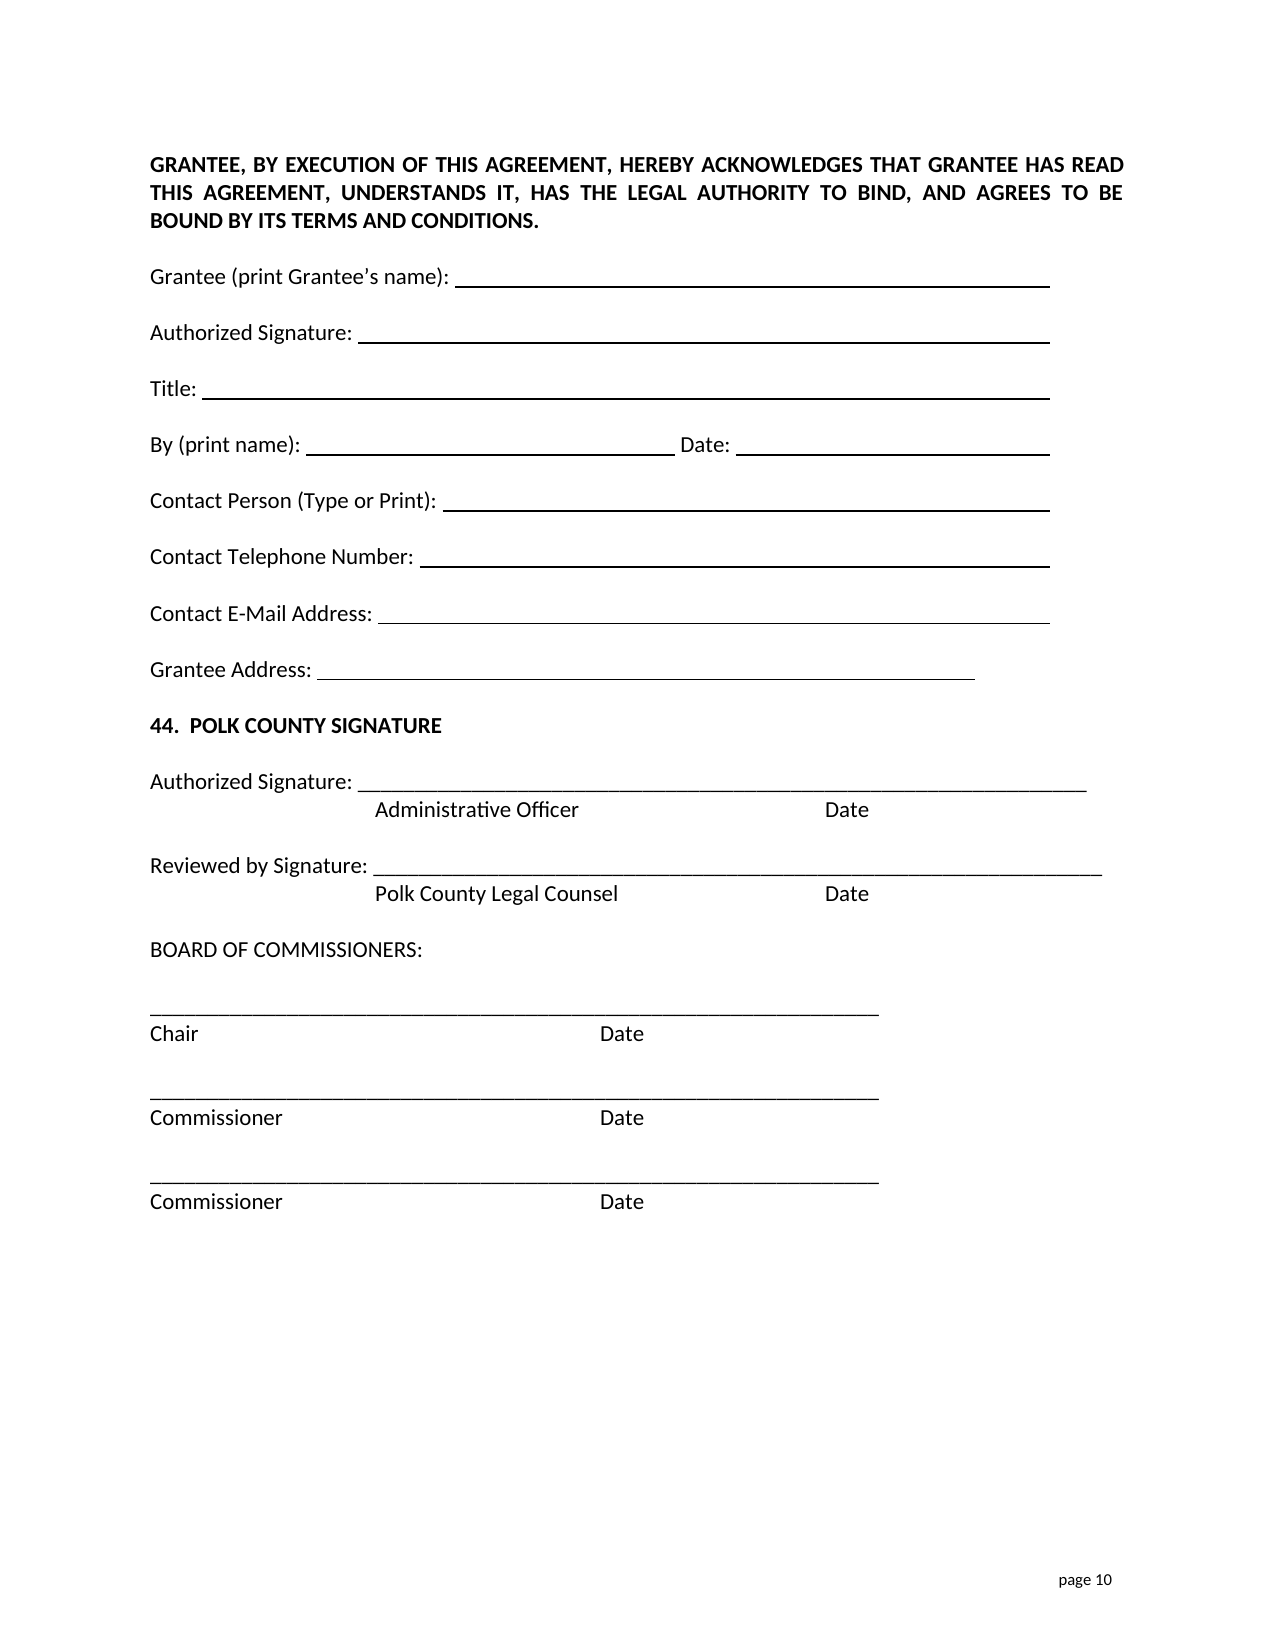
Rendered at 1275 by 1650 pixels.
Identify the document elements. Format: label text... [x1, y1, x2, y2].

text Contact Person (Type or Print): [150, 486, 1125, 514]
text ________________________________________________________________ [150, 1159, 1125, 1187]
text Administrative Officer Date [150, 795, 1125, 823]
text ________________________________________________________________ [150, 991, 1125, 1019]
text Polk County Legal Counsel Date [150, 879, 1125, 907]
text Authorized Signature: ________________________________________________________________ [150, 767, 1125, 795]
text Grantee (print Grantee’s name): [150, 262, 1125, 290]
text Title: [150, 374, 1125, 402]
text Reviewed by Signature: ________________________________________________________________ [150, 851, 1125, 879]
text ________________________________________________________________ [150, 1075, 1125, 1103]
text Authorized Signature: [150, 318, 1125, 374]
text GRANTEE, BY EXECUTION OF THIS AGREEMENT, HEREBY ACKNOWLEDGES THAT GRANTEE HAS READ THIS AGREEMENT, UNDERSTANDS IT, HAS THE LEGAL AUTHORITY TO BIND, AND AGREES TO BE BOUND BY ITS TERMS AND CONDITIONS. [150, 150, 1125, 234]
text 44. POLK COUNTY SIGNATURE [150, 711, 1125, 739]
text Contact E-Mail Address: [150, 599, 1125, 627]
text Commissioner Date [150, 1103, 1125, 1131]
text By (print name): Date: [150, 430, 1125, 458]
text BOARD OF COMMISSIONERS: [150, 935, 1125, 963]
text Grantee Address: [150, 655, 1125, 683]
text Commissioner Date [150, 1187, 1125, 1215]
text Contact Telephone Number: [150, 542, 1125, 570]
text Chair Date [150, 1019, 1125, 1047]
